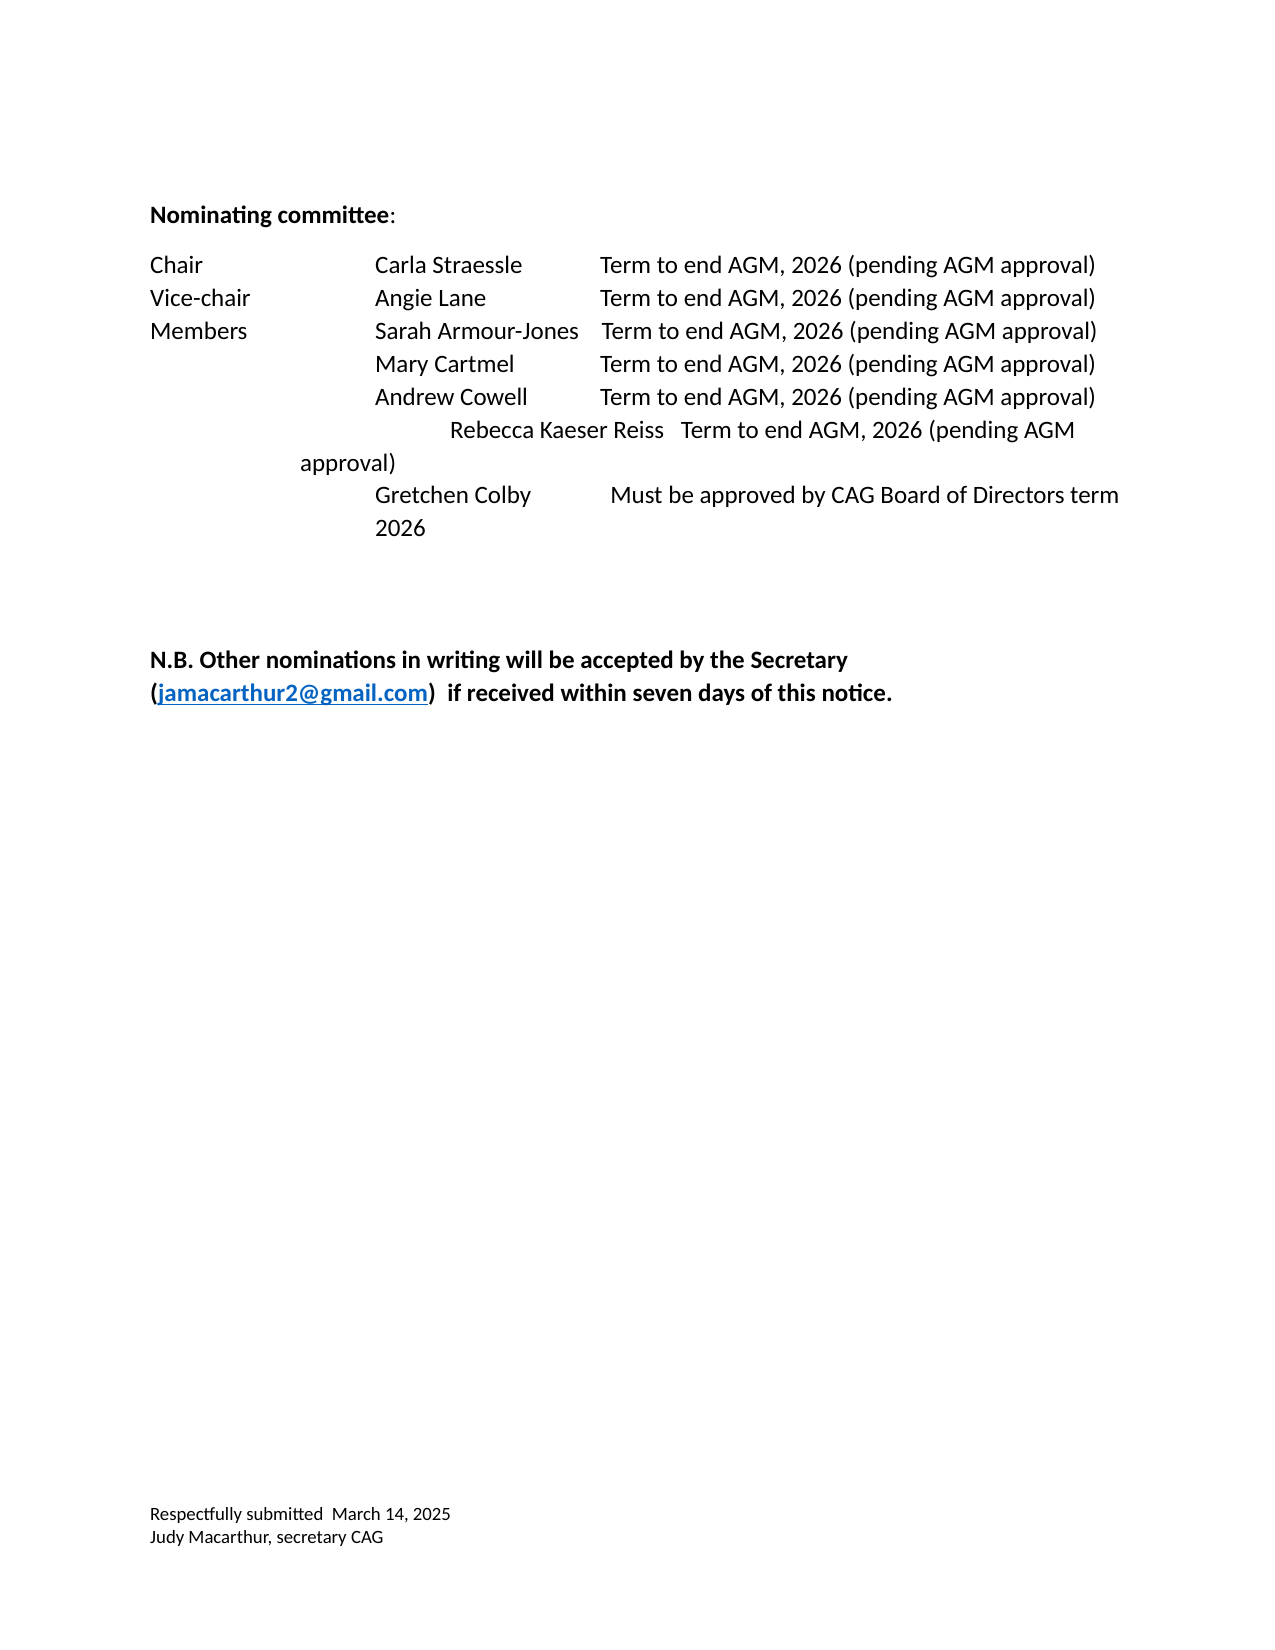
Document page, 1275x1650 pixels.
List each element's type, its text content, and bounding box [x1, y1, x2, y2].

text Members Sarah Armour-Jones Term to end AGM, 2026 (pending AGM approval) [150, 315, 1125, 346]
text Vice-chair Angie Lane Term to end AGM, 2026 (pending AGM approval) [150, 282, 1125, 313]
text Chair Carla Straessle Term to end AGM, 2026 (pending AGM approval) [150, 249, 1125, 280]
text Nominating committee: [150, 199, 1125, 230]
text N.B. Other nominations in writing will be accepted by the Secretary (jamacarthur2@gmail.com) if received within seven days of this notice. [150, 644, 1125, 708]
text Andrew Cowell Term to end AGM, 2026 (pending AGM approval) Rebecca Kaeser Reiss Term to end AGM, 2026 (pending AGM approval) [300, 381, 1125, 477]
text Gretchen Colby Must be approved by CAG Board of Directors term 2026 [375, 479, 1125, 543]
text Mary Cartmel Term to end AGM, 2026 (pending AGM approval) [300, 348, 1125, 378]
